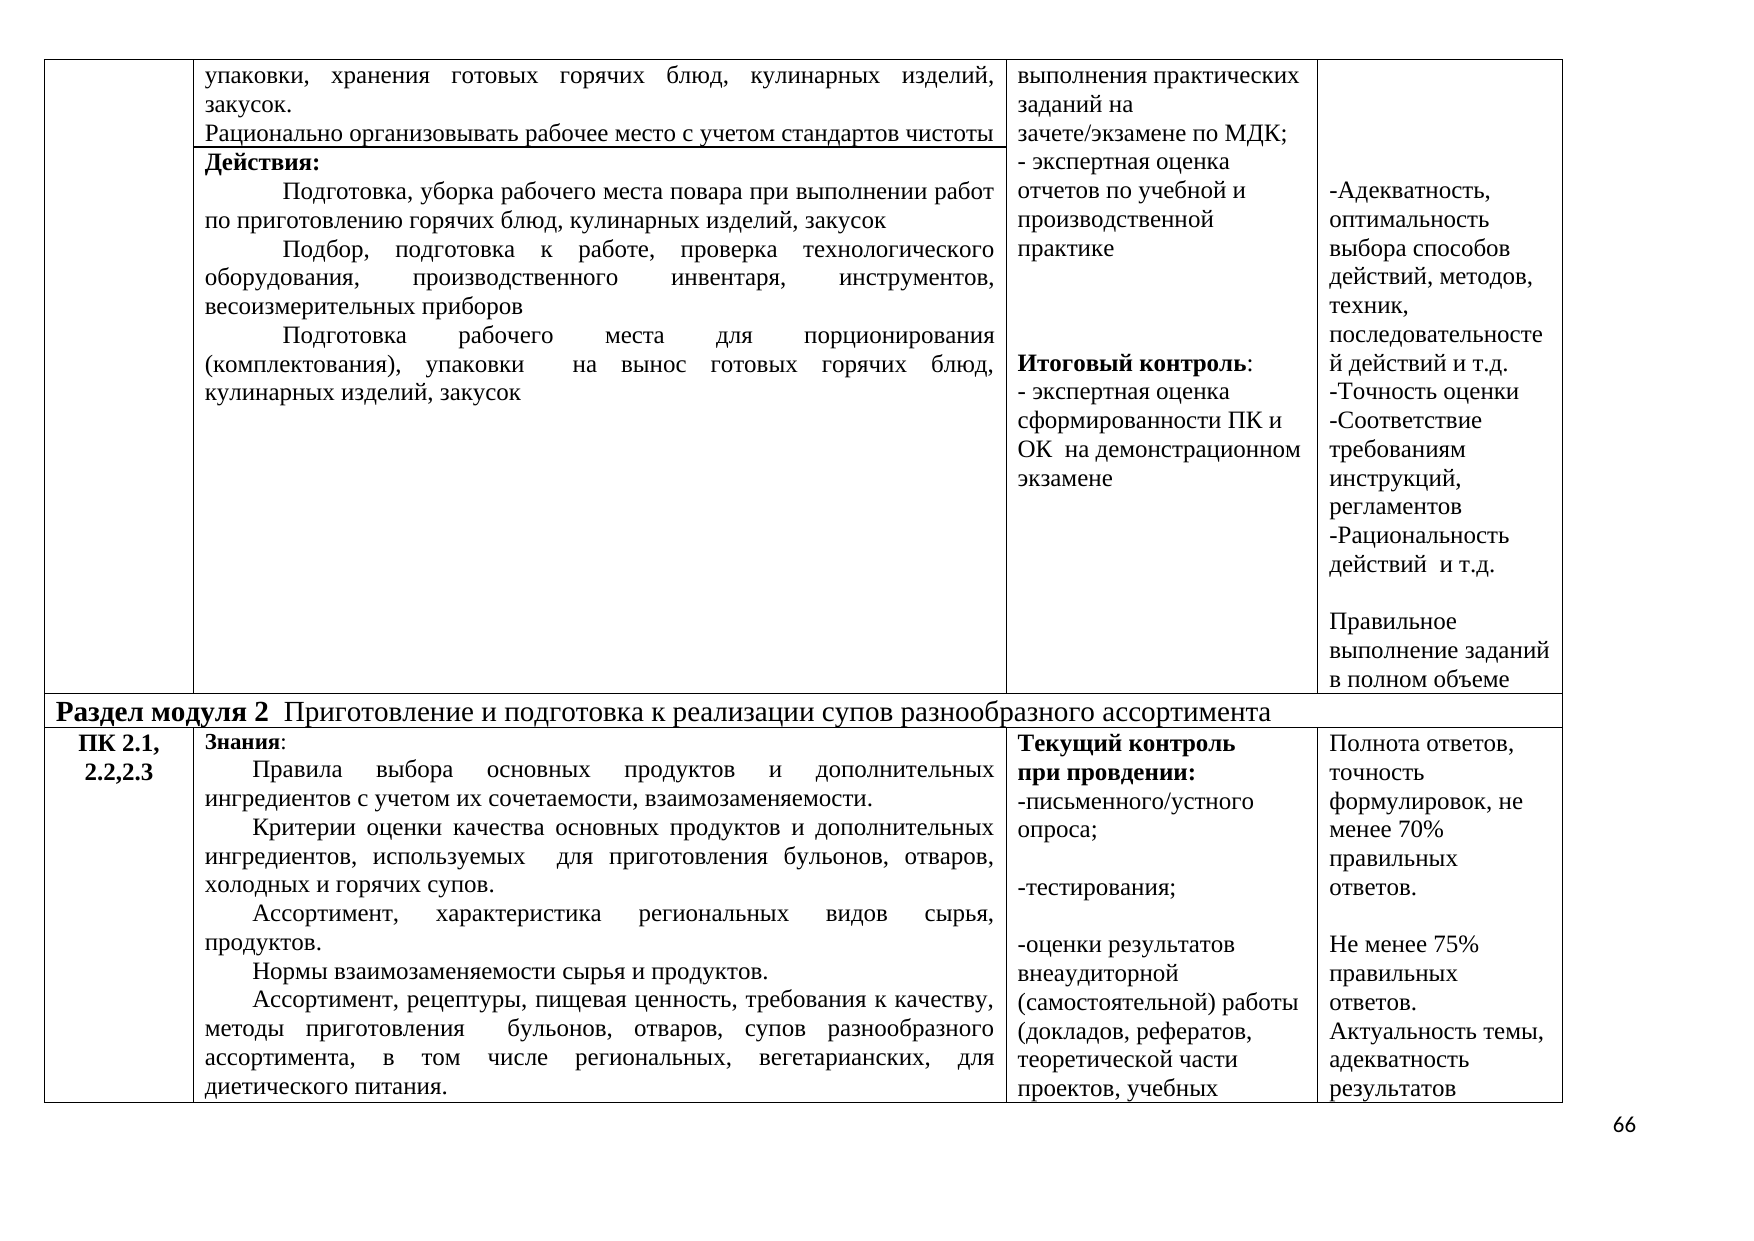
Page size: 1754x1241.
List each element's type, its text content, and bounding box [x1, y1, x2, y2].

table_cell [194, 60, 1006, 146]
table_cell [1318, 60, 1562, 693]
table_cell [1318, 728, 1562, 1102]
table_cell Действия: Подготовка, уборка рабочего места повара при выполнении работ по приготовлению горячих блюд, кулинарных изделий, закусок Подбор, подготовка к работе, проверка технологического оборудования, производственного инвентаря, инструментов, весоизмерительных приборов Подготовка рабочего места для порционирования (комплектования), упаковки на вынос готовых горячих блюд, кулинарных изделий, закусок [194, 148, 1006, 693]
table_cell ПК 2.1, 2.2,2.3 [45, 728, 193, 1102]
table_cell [1007, 60, 1317, 693]
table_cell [194, 728, 1006, 1102]
table_cell Раздел модуля 2 Приготовление и подготовка к реализации супов разнообразного ассортимента [45, 694, 1562, 727]
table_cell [1007, 728, 1317, 1102]
